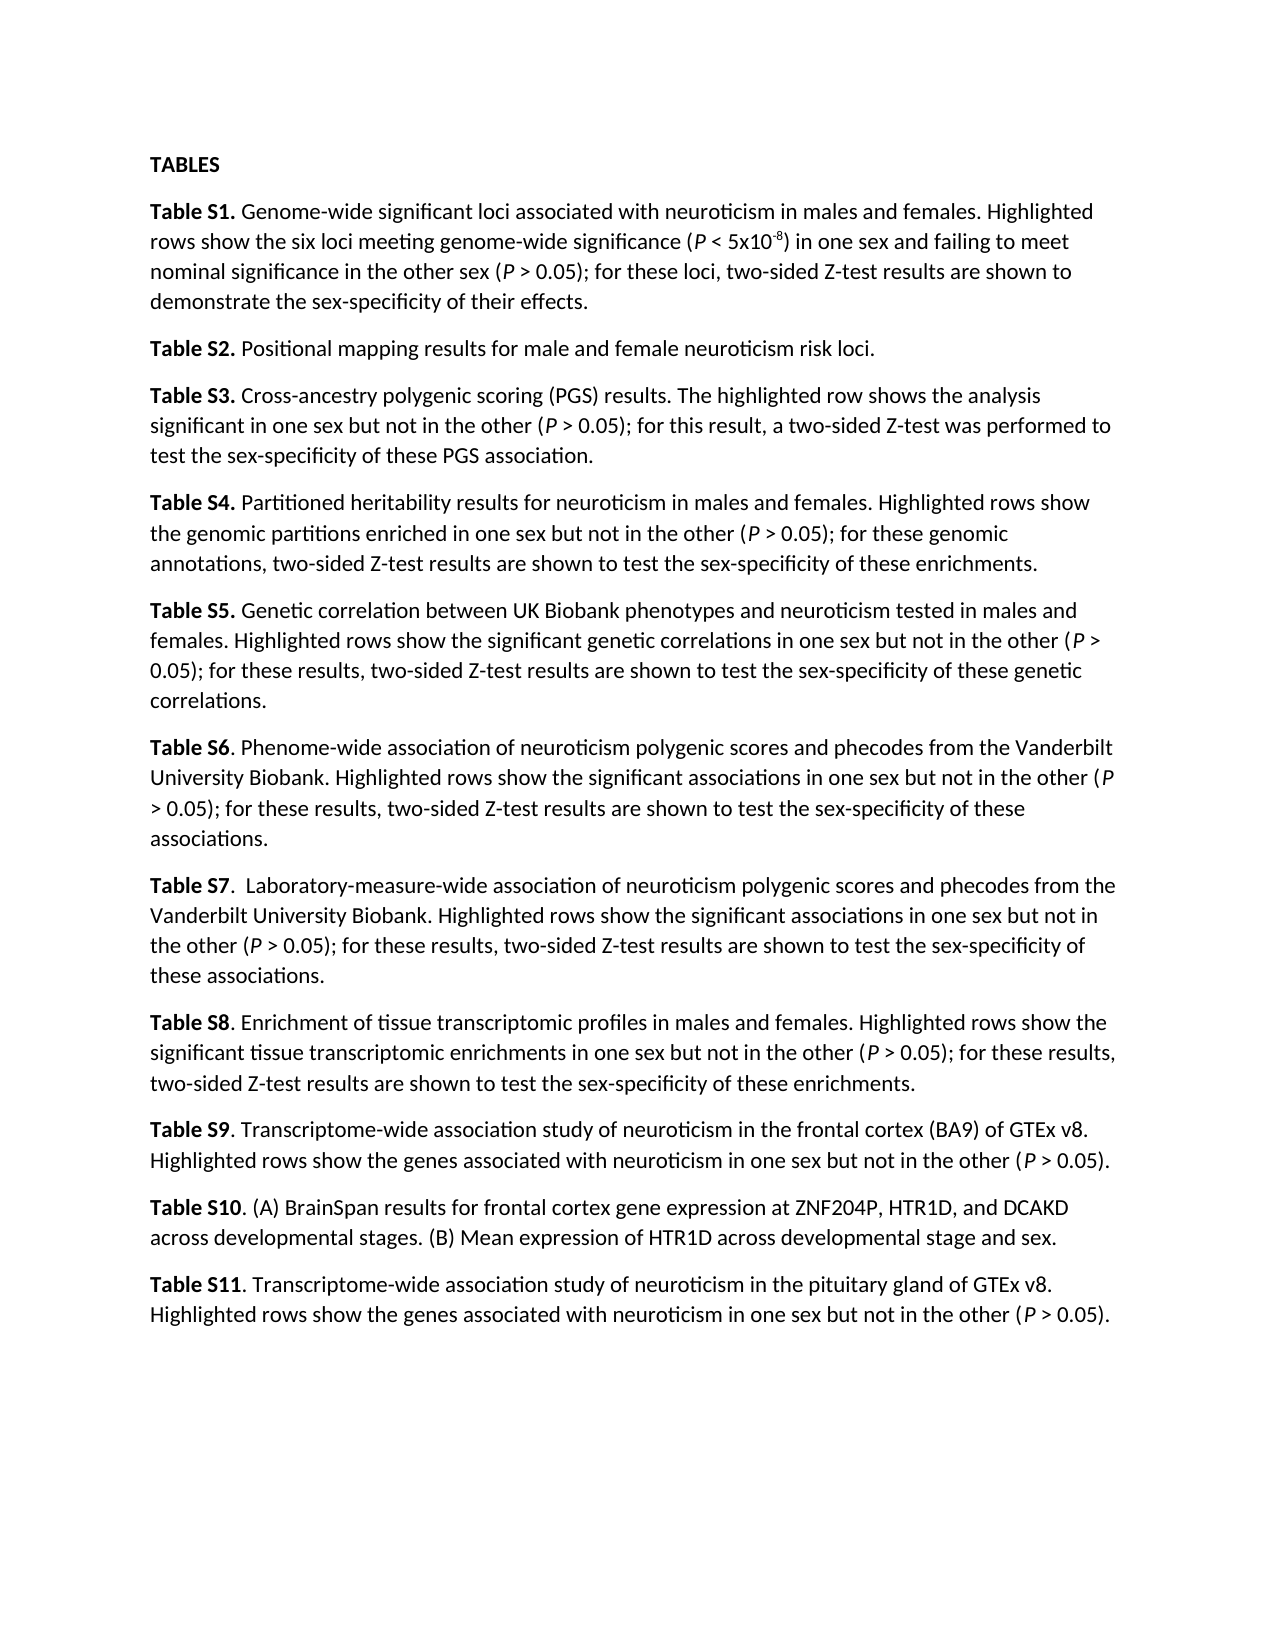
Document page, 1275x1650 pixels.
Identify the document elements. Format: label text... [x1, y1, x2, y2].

text Table S9. Transcriptome-wide association study of neuroticism in the frontal cortex (BA9) of GTEx v8. Highlighted rows show the genes associated with neuroticism in one sex but not in the other (P > 0.05). [150, 1116, 1125, 1174]
text Table S8. Enrichment of tissue transcriptomic profiles in males and females. Highlighted rows show the significant tissue transcriptomic enrichments in one sex but not in the other (P > 0.05); for these results, two-sided Z-test results are shown to test the sex-specificity of these enrichments. [150, 1008, 1125, 1097]
text Table S11. Transcriptome-wide association study of neuroticism in the pituitary gland of GTEx v8. Highlighted rows show the genes associated with neuroticism in one sex but not in the other (P > 0.05). [150, 1270, 1125, 1328]
text Table S4. Partitioned heritability results for neuroticism in males and females. Highlighted rows show the genomic partitions enriched in one sex but not in the other (P > 0.05); for these genomic annotations, two-sided Z-test results are shown to test the sex-specificity of these enrichments. [150, 488, 1125, 577]
text Table S2. Positional mapping results for male and female neuroticism risk loci. [150, 334, 1125, 362]
text Table S3. Cross-ancestry polygenic scoring (PGS) results. The highlighted row shows the analysis significant in one sex but not in the other (P > 0.05); for this result, a two-sided Z-test was performed to test the sex-specificity of these PGS association. [150, 381, 1125, 470]
text Table S7. Laboratory-measure-wide association of neuroticism polygenic scores and phecodes from the Vanderbilt University Biobank. Highlighted rows show the significant associations in one sex but not in the other (P > 0.05); for these results, two-sided Z-test results are shown to test the sex-specificity of these associations. [150, 871, 1125, 989]
text Table S10. (A) BrainSpan results for frontal cortex gene expression at ZNF204P, HTR1D, and DCAKD across developmental stages. (B) Mean expression of HTR1D across developmental stage and sex. [150, 1193, 1125, 1251]
text Table S6. Phenome-wide association of neuroticism polygenic scores and phecodes from the Vanderbilt University Biobank. Highlighted rows show the significant associations in one sex but not in the other (P > 0.05); for these results, two-sided Z-test results are shown to test the sex-specificity of these associations. [150, 733, 1125, 852]
text Table S1. Genome-wide significant loci associated with neuroticism in males and females. Highlighted rows show the six loci meeting genome-wide significance (P < 5x10-8) in one sex and failing to meet nominal significance in the other sex (P > 0.05); for these loci, two-sided Z-test results are shown to demonstrate the sex-specificity of their effects. [150, 197, 1125, 316]
text TABLES [150, 150, 1125, 178]
text Table S5. Genetic correlation between UK Biobank phenotypes and neuroticism tested in males and females. Highlighted rows show the significant genetic correlations in one sex but not in the other (P > 0.05); for these results, two-sided Z-test results are shown to test the sex-specificity of these genetic correlations. [150, 596, 1125, 714]
